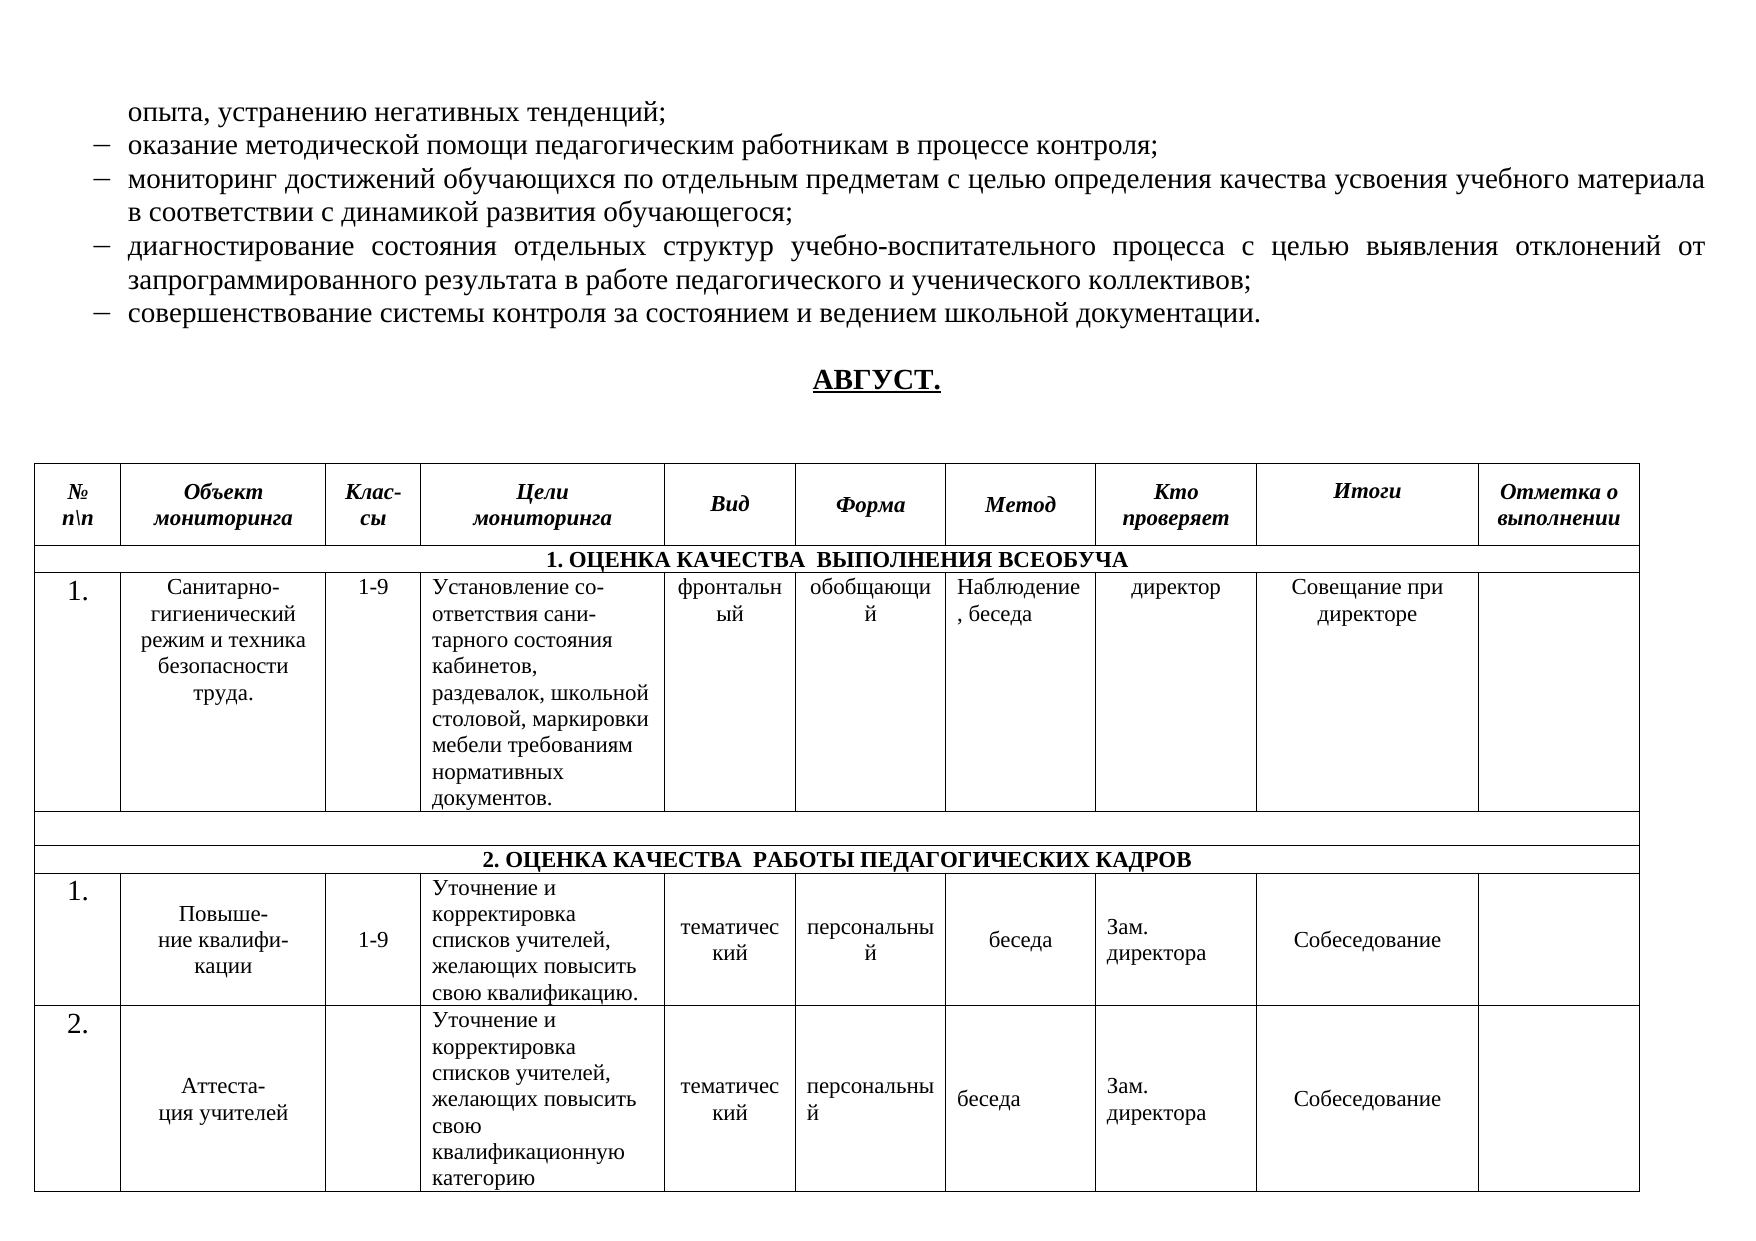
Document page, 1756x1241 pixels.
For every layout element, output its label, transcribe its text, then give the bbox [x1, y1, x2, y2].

table_cell [326, 1006, 420, 1191]
table_cell Зам. директора [1096, 874, 1256, 1005]
table_cell 1. [35, 874, 120, 1005]
table_cell Совещание при директоре [1257, 573, 1478, 811]
table_cell Наблюдение, беседа [946, 573, 1095, 811]
table_cell 1-9 [326, 874, 420, 1005]
table_header Цели мониторинга [421, 464, 664, 545]
table_cell персональный [796, 874, 945, 1005]
table_cell персональный [796, 1006, 945, 1191]
table_header Клас- сы [326, 464, 420, 545]
table_cell [1479, 573, 1639, 811]
table_cell Санитарно-гигиенический режим и техника безопасности труда. [121, 573, 325, 811]
table_header Объект мониторинга [121, 464, 325, 545]
text АВГУСТ. [46, 362, 1707, 396]
table_cell Уточнение и корректировка списков учителей, желающих повысить свою квалификационную категорию [421, 1006, 664, 1191]
table_cell Собеседование [1257, 1006, 1478, 1191]
table_cell 1. [35, 573, 120, 811]
table_cell тематический [665, 1006, 795, 1191]
table_cell Собеседование [1257, 874, 1478, 1005]
table_cell [1479, 1006, 1639, 1191]
table_cell Аттеста- ция учителей [121, 1006, 325, 1191]
table_cell директор [1096, 573, 1256, 811]
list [90, 94, 1707, 127]
table_cell Уточнение и корректировка списков учителей, желающих повысить свою квалификацию. [421, 874, 664, 1005]
table_header Итоги [1257, 464, 1478, 545]
table_header Вид [665, 464, 795, 545]
list оказание методической помощи педагогическим работникам в процессе контроля; [90, 127, 1707, 161]
table_cell 2. [35, 1006, 120, 1191]
list диагностирование состояния отдельных структур учебно-воспитательного процесса с целью выявления отклонений от запрограммированного результата в работе педагогического и ученического коллективов; [90, 228, 1707, 295]
table_header Форма [796, 464, 945, 545]
table_cell 1-9 [326, 573, 420, 811]
list совершенствование системы контроля за состоянием и ведением школьной документации. [90, 295, 1707, 329]
table_cell [1479, 874, 1639, 1005]
table_cell 2. ОЦЕНКА КАЧЕСТВА РАБОТЫ ПЕДАГОГИЧЕСКИХ КАДРОВ [35, 846, 1639, 872]
table_cell Установление со-ответствия сани-тарного состояния кабинетов, раздевалок, школьной столовой, маркировки мебели требованиям нормативных документов. [421, 573, 664, 811]
table_cell 1. ОЦЕНКА КАЧЕСТВА ВЫПОЛНЕНИЯ ВСЕОБУЧА [35, 546, 1639, 572]
table_header Метод [946, 464, 1095, 545]
table_header Отметка о выполнении [1479, 464, 1639, 545]
table_cell фронтальный [665, 573, 795, 811]
table_cell обобщающий [796, 573, 945, 811]
table_header Кто проверяет [1096, 464, 1256, 545]
table_cell Повыше- ние квалифи- кации [121, 874, 325, 1005]
table_cell беседа [946, 1006, 1095, 1191]
table_cell тематический [665, 874, 795, 1005]
table_header № п\п [35, 464, 120, 545]
list мониторинг достижений обучающихся по отдельным предметам с целью определения качества усвоения учебного материала в соответствии с динамикой развития обучающегося; [90, 161, 1707, 228]
table_cell [35, 812, 1639, 845]
table_cell Зам. директора [1096, 1006, 1256, 1191]
table_cell беседа [946, 874, 1095, 1005]
